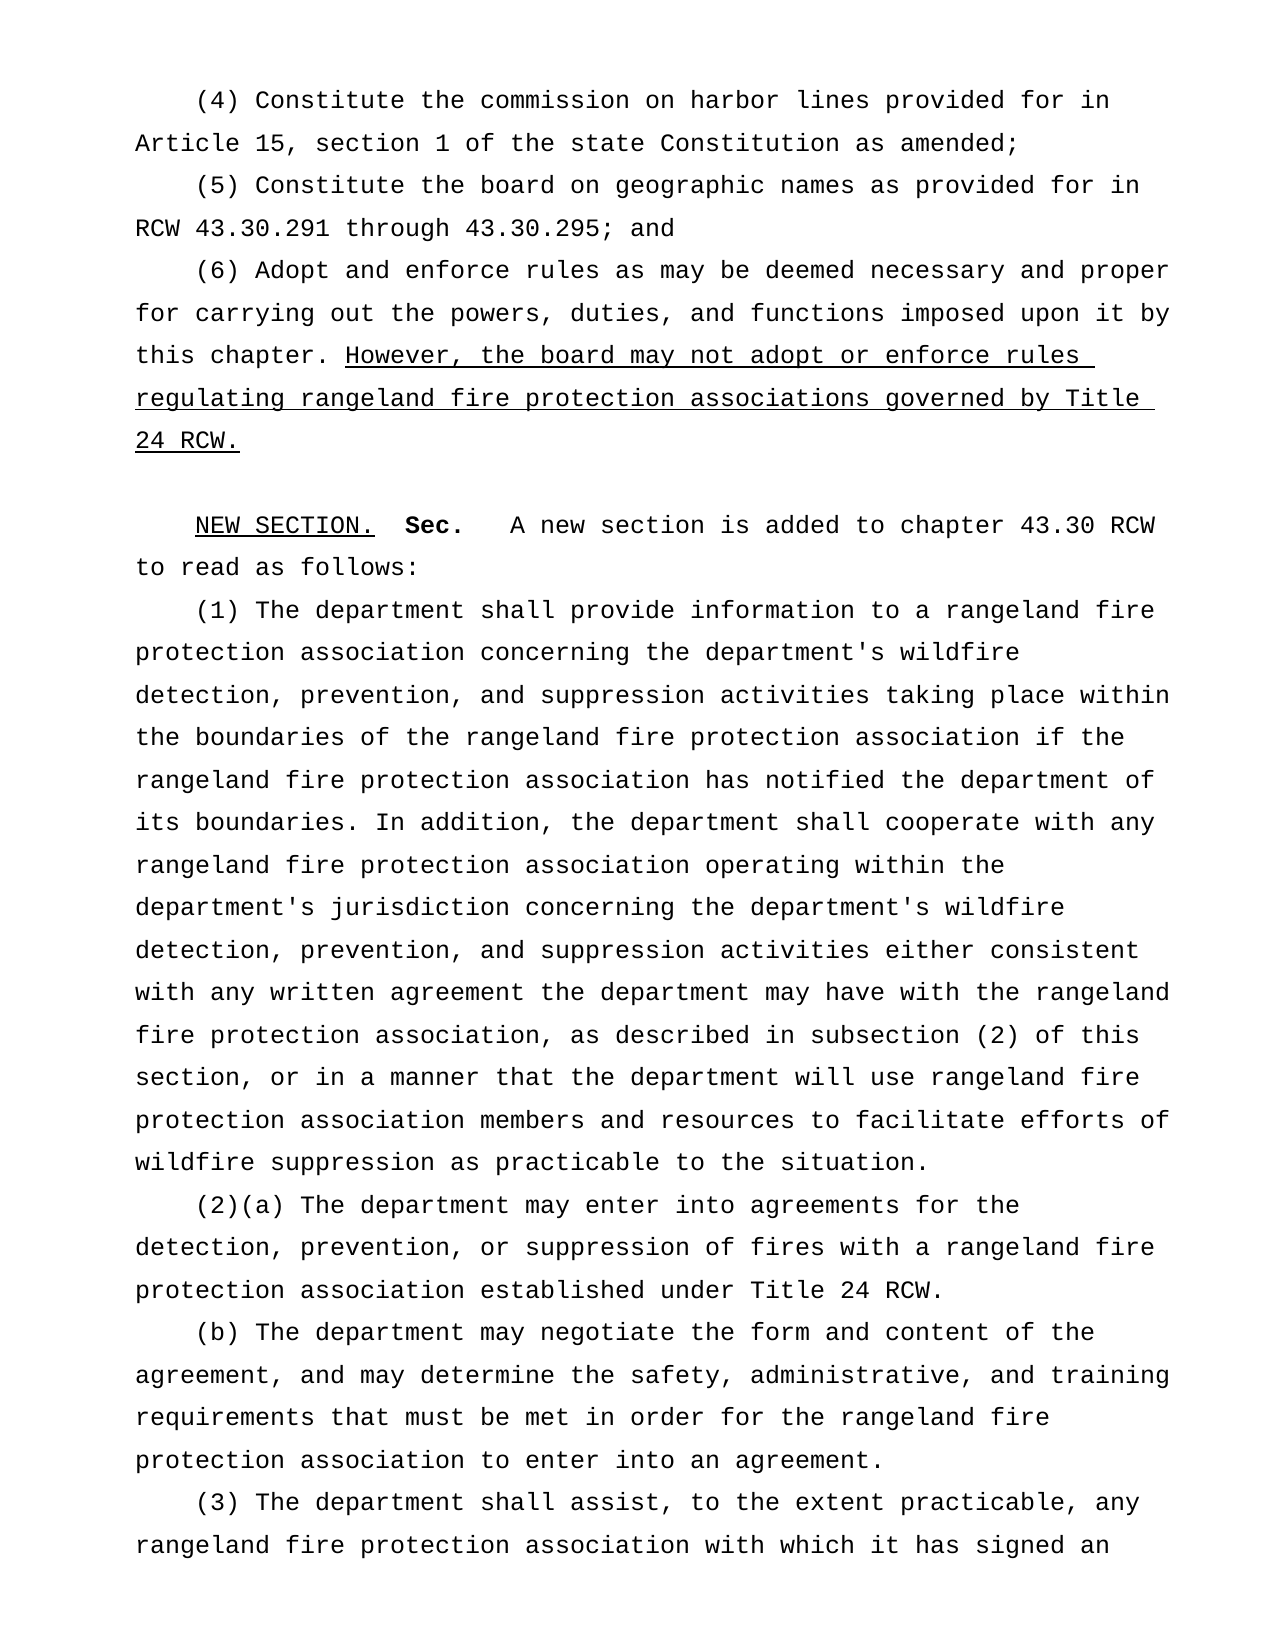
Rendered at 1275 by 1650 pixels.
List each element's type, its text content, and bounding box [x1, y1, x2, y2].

text (5) Constitute the board on geographic names as provided for in RCW 43.30.291 through 43.30.295; and [135, 160, 1170, 245]
text (b) The department may negotiate the form and content of the agreement, and may determine the safety, administrative, and training requirements that must be met in order for the rangeland fire protection association to enter into an agreement. [135, 1307, 1170, 1477]
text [135, 1477, 1170, 1562]
text (4) Constitute the commission on harbor lines provided for in Article 15, section 1 of the state Constitution as amended; [135, 75, 1170, 160]
text (2)(a) The department may enter into agreements for the detection, prevention, or suppression of fires with a rangeland fire protection association established under Title 24 RCW. [135, 1179, 1170, 1307]
text NEW SECTION. Sec. A new section is added to chapter 43.30 RCW to read as follows: [135, 499, 1170, 584]
text (1) The department shall provide information to a rangeland fire protection association concerning the department's wildfire detection, prevention, and suppression activities taking place within the boundaries of the rangeland fire protection association if the rangeland fire protection association has notified the department of its boundaries. In addition, the department shall cooperate with any rangeland fire protection association operating within the department's jurisdiction concerning the department's wildfire detection, prevention, and suppression activities either consistent with any written agreement the department may have with the rangeland fire protection association, as described in subsection (2) of this section, or in a manner that the department will use rangeland fire protection association members and resources to facilitate efforts of wildfire suppression as practicable to the situation. [135, 584, 1170, 1179]
text (6) Adopt and enforce rules as may be deemed necessary and proper for carrying out the powers, duties, and functions imposed upon it by this chapter. However, the board may not adopt or enforce rules regulating rangeland fire protection associations governed by Title 24 RCW. [135, 245, 1170, 457]
